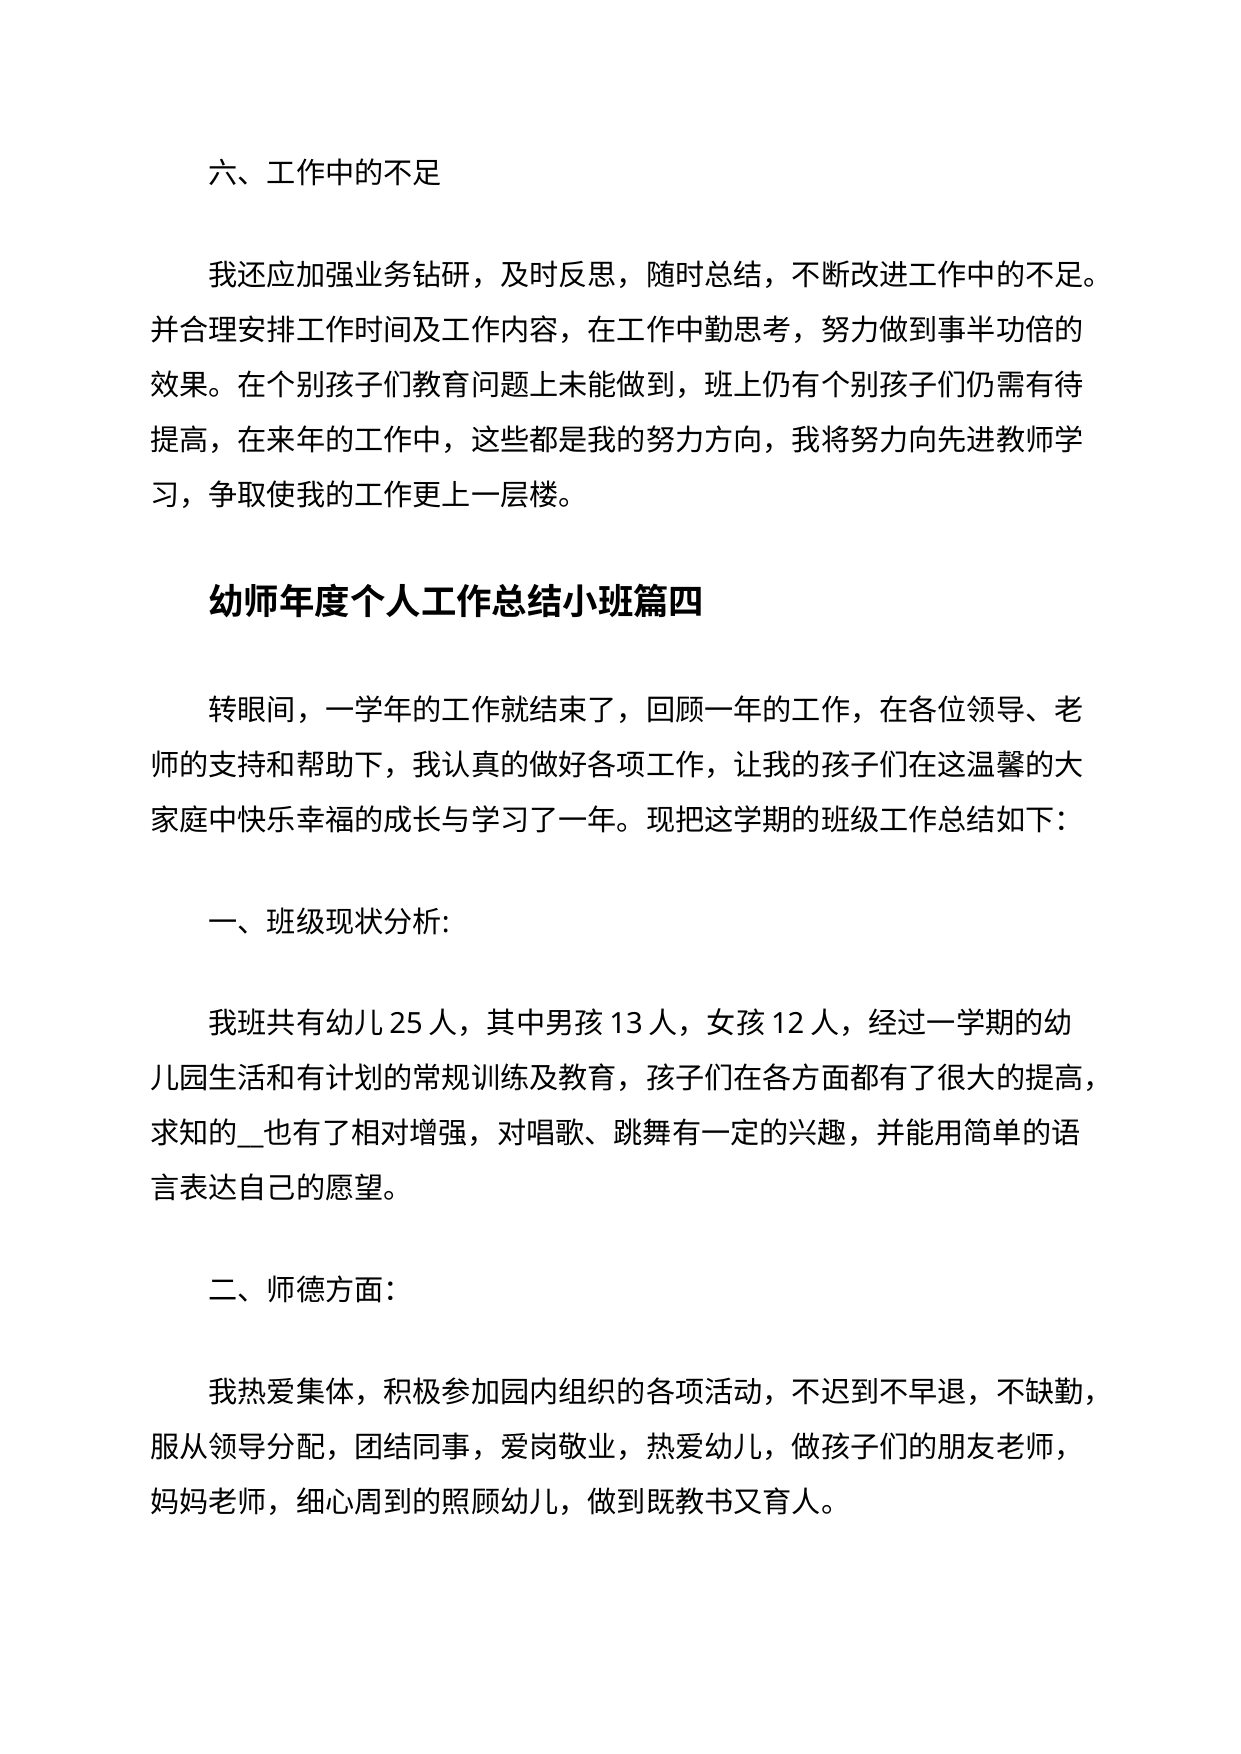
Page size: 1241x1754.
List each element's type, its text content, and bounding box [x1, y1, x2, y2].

text 我还应加强业务钻研，及时反思，随时总结，不断改进工作中的不足。并合理安排工作时间及工作内容，在工作中勤思考，努力做到事半功倍的效果。在个别孩子们教育问题上未能做到，班上仍有个别孩子们仍需有待提高，在来年的工作中，这些都是我的努力方向，我将努力向先进教师学习，争取使我的工作更上一层楼。 [150, 252, 1090, 514]
text 转眼间，一学年的工作就结束了，回顾一年的工作，在各位领导、老师的支持和帮助下，我认真的做好各项工作，让我的孩子们在这温馨的大家庭中快乐幸福的成长与学习了一年。现把这学期的班级工作总结如下： [150, 687, 1090, 839]
text 我班共有幼儿25人，其中男孩13人，女孩12人，经过一学期的幼儿园生活和有计划的常规训练及教育，孩子们在各方面都有了很大的提高，求知的__也有了相对增强，对唱歌、跳舞有一定的兴趣，并能用简单的语言表达自己的愿望。 [150, 1000, 1090, 1207]
text 我热爱集体，积极参加园内组织的各项活动，不迟到不早退，不缺勤，服从领导分配，团结同事，爱岗敬业，热爱幼儿，做孩子们的朋友老师，妈妈老师，细心周到的照顾幼儿，做到既教书又育人。 [150, 1368, 1090, 1521]
text 二、师德方面： [150, 1267, 1090, 1309]
text 一、班级现状分析: [150, 898, 1090, 941]
text 六、工作中的不足 [150, 150, 1090, 192]
text 幼师年度个人工作总结小班篇四 [150, 573, 1090, 624]
